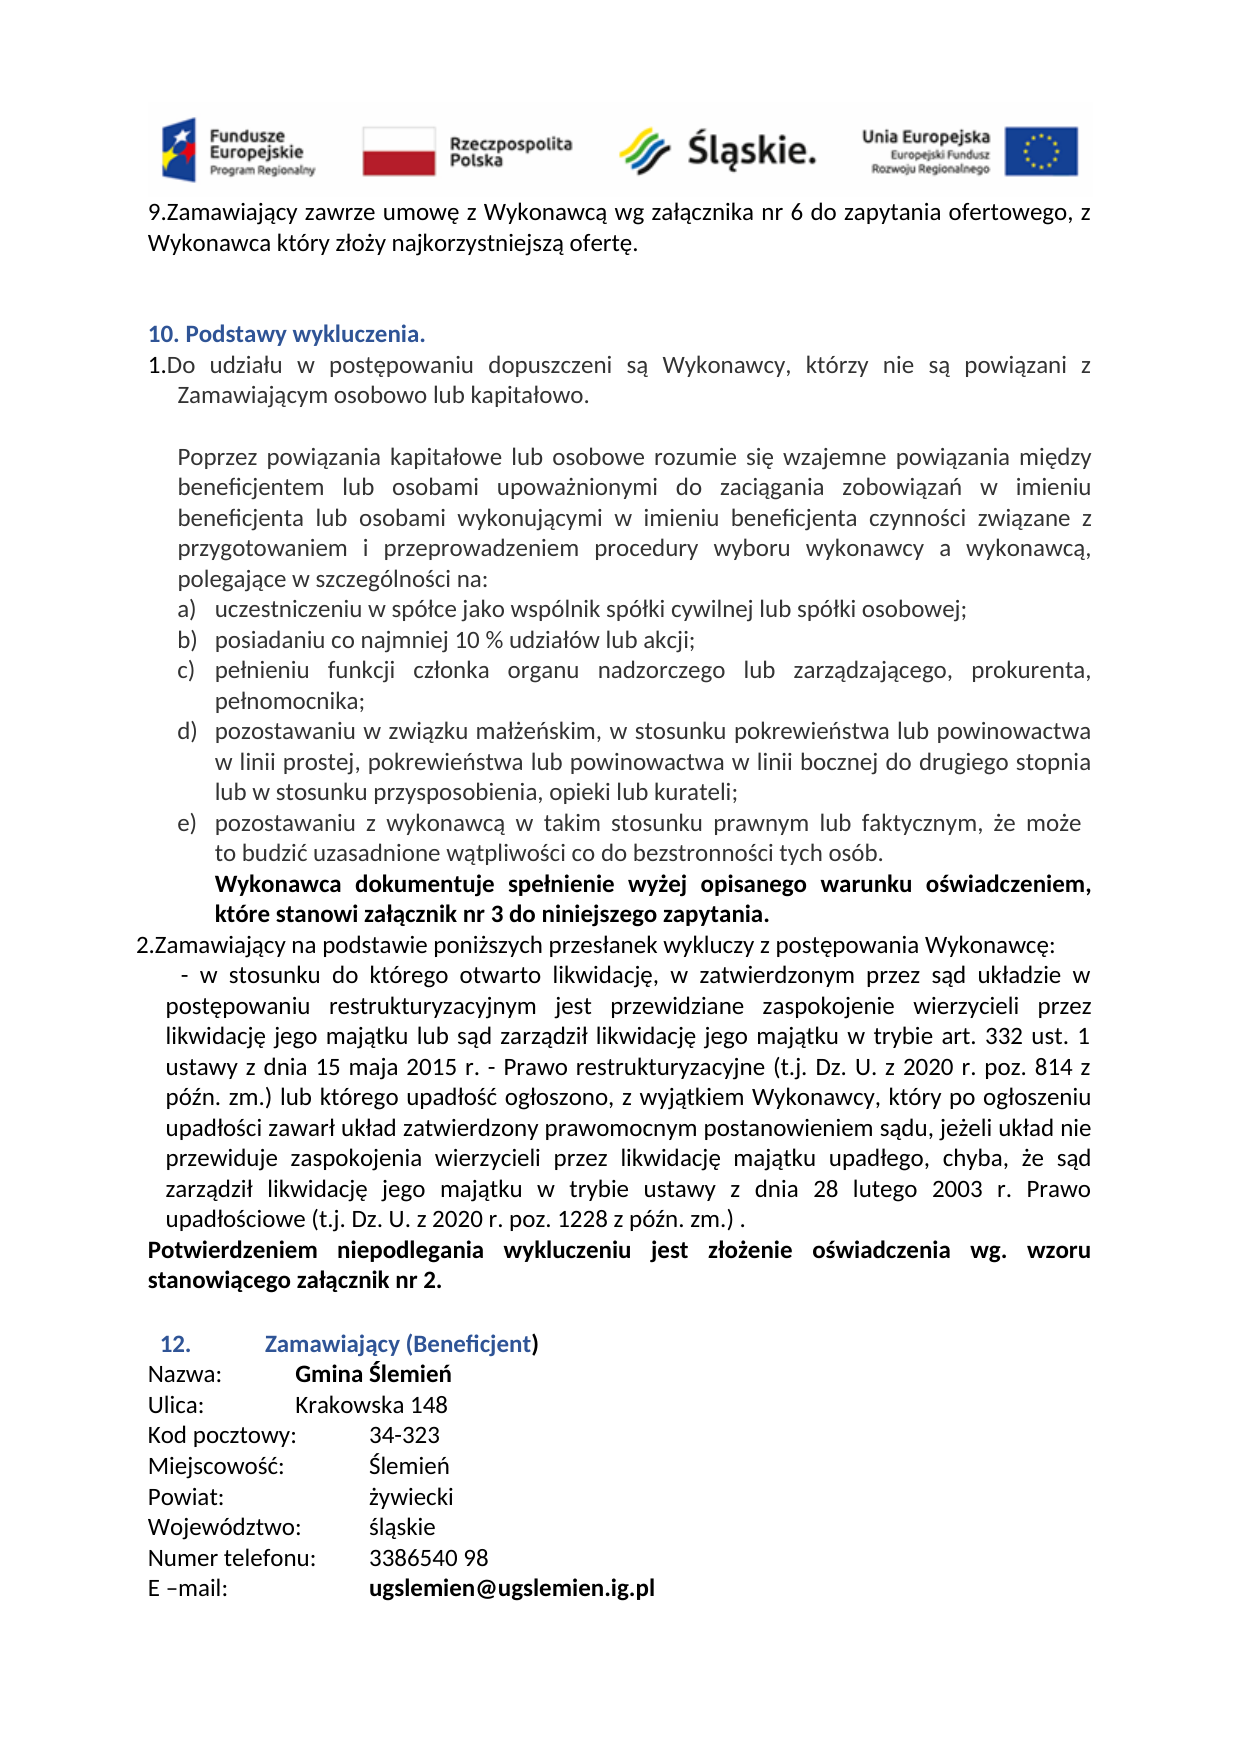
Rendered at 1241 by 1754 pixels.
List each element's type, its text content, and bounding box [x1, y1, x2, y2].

list pełnieniu funkcji członka organu nadzorczego lub zarządzającego, prokurenta, pełnomocnika; [177, 654, 1093, 715]
text Nazwa: Gmina Ślemień [148, 1359, 1093, 1389]
text 2.Zamawiający na podstawie poniższych przesłanek wykluczy z postępowania Wykonawcę: [136, 929, 1093, 959]
list Wykonawca dokumentuje spełnienie wyżej opisanego warunku oświadczeniem, które stanowi załącznik nr 3 do niniejszego zapytania. [214, 868, 1093, 929]
text Poprzez powiązania kapitałowe lub osobowe rozumie się wzajemne powiązania między beneficjentem lub osobami upoważnionymi do zaciągania zobowiązań w imieniu beneficjenta lub osobami wykonującymi w imieniu beneficjenta czynności związane z przygotowaniem i przeprowadzeniem procedury wyboru wykonawcy a wykonawcą, polegające w szczególności na: [177, 441, 1093, 593]
text Numer telefonu: 3386540 98 [148, 1542, 1093, 1572]
list Potwierdzeniem niepodlegania wykluczeniu jest złożenie oświadczenia wg. wzoru stanowiącego załącznik nr 2. [148, 1234, 1093, 1295]
text E –mail: ugslemien@ugslemien.ig.pl [148, 1572, 1093, 1603]
list pozostawaniu z wykonawcą w takim stosunku prawnym lub faktycznym, że może to budzić uzasadnione wątpliwości co do bezstronności tych osób. [177, 807, 1093, 868]
text Kod pocztowy: 34-323 [148, 1420, 1093, 1450]
text 10. Podstawy wykluczenia. [148, 318, 1093, 349]
text Ulica: Krakowska 148 [148, 1389, 1093, 1420]
text - w stosunku do którego otwarto likwidację, w zatwierdzonym przez sąd układzie w postępowaniu restrukturyzacyjnym jest przewidziane zaspokojenie wierzycieli przez likwidację jego majątku lub sąd zarządził likwidację jego majątku w trybie art. 332 ust. 1 ustawy z dnia 15 maja 2015 r. - Prawo restrukturyzacyjne (t.j. Dz. U. z 2020 r. poz. 814 z późn. zm.) lub którego upadłość ogłoszono, z wyjątkiem Wykonawcy, który po ogłoszeniu upadłości zawarł układ zatwierdzony prawomocnym postanowieniem sądu, jeżeli układ nie przewiduje zaspokojenia wierzycieli przez likwidację majątku upadłego, chyba, że sąd zarządził likwidację jego majątku w trybie ustawy z dnia 28 lutego 2003 r. Prawo upadłościowe (t.j. Dz. U. z 2020 r. poz. 1228 z późn. zm.) . [136, 959, 1093, 1234]
text Powiat: żywiecki [148, 1481, 1093, 1511]
text 12. Zamawiający (Beneficjent) [159, 1328, 1093, 1359]
text 9.Zamawiający zawrze umowę z Wykonawcą wg załącznika nr 6 do zapytania ofertowego, z Wykonawca który złoży najkorzystniejszą ofertę. [148, 197, 1093, 257]
list posiadaniu co najmniej 10 % udziałów lub akcji; [177, 624, 1093, 654]
list uczestniczeniu w spółce jako wspólnik spółki cywilnej lub spółki osobowej; [177, 593, 1093, 624]
text 1.Do udziału w postępowaniu dopuszczeni są Wykonawcy, którzy nie są powiązani z Zamawiającym osobowo lub kapitałowo. [148, 349, 1093, 410]
text Województwo: śląskie [148, 1511, 1093, 1542]
text Miejscowość: Ślemień [148, 1450, 1093, 1481]
picture [147, 102, 1094, 197]
list pozostawaniu w związku małżeńskim, w stosunku pokrewieństwa lub powinowactwa w linii prostej, pokrewieństwa lub powinowactwa w linii bocznej do drugiego stopnia lub w stosunku przysposobienia, opieki lub kurateli; [177, 715, 1093, 807]
